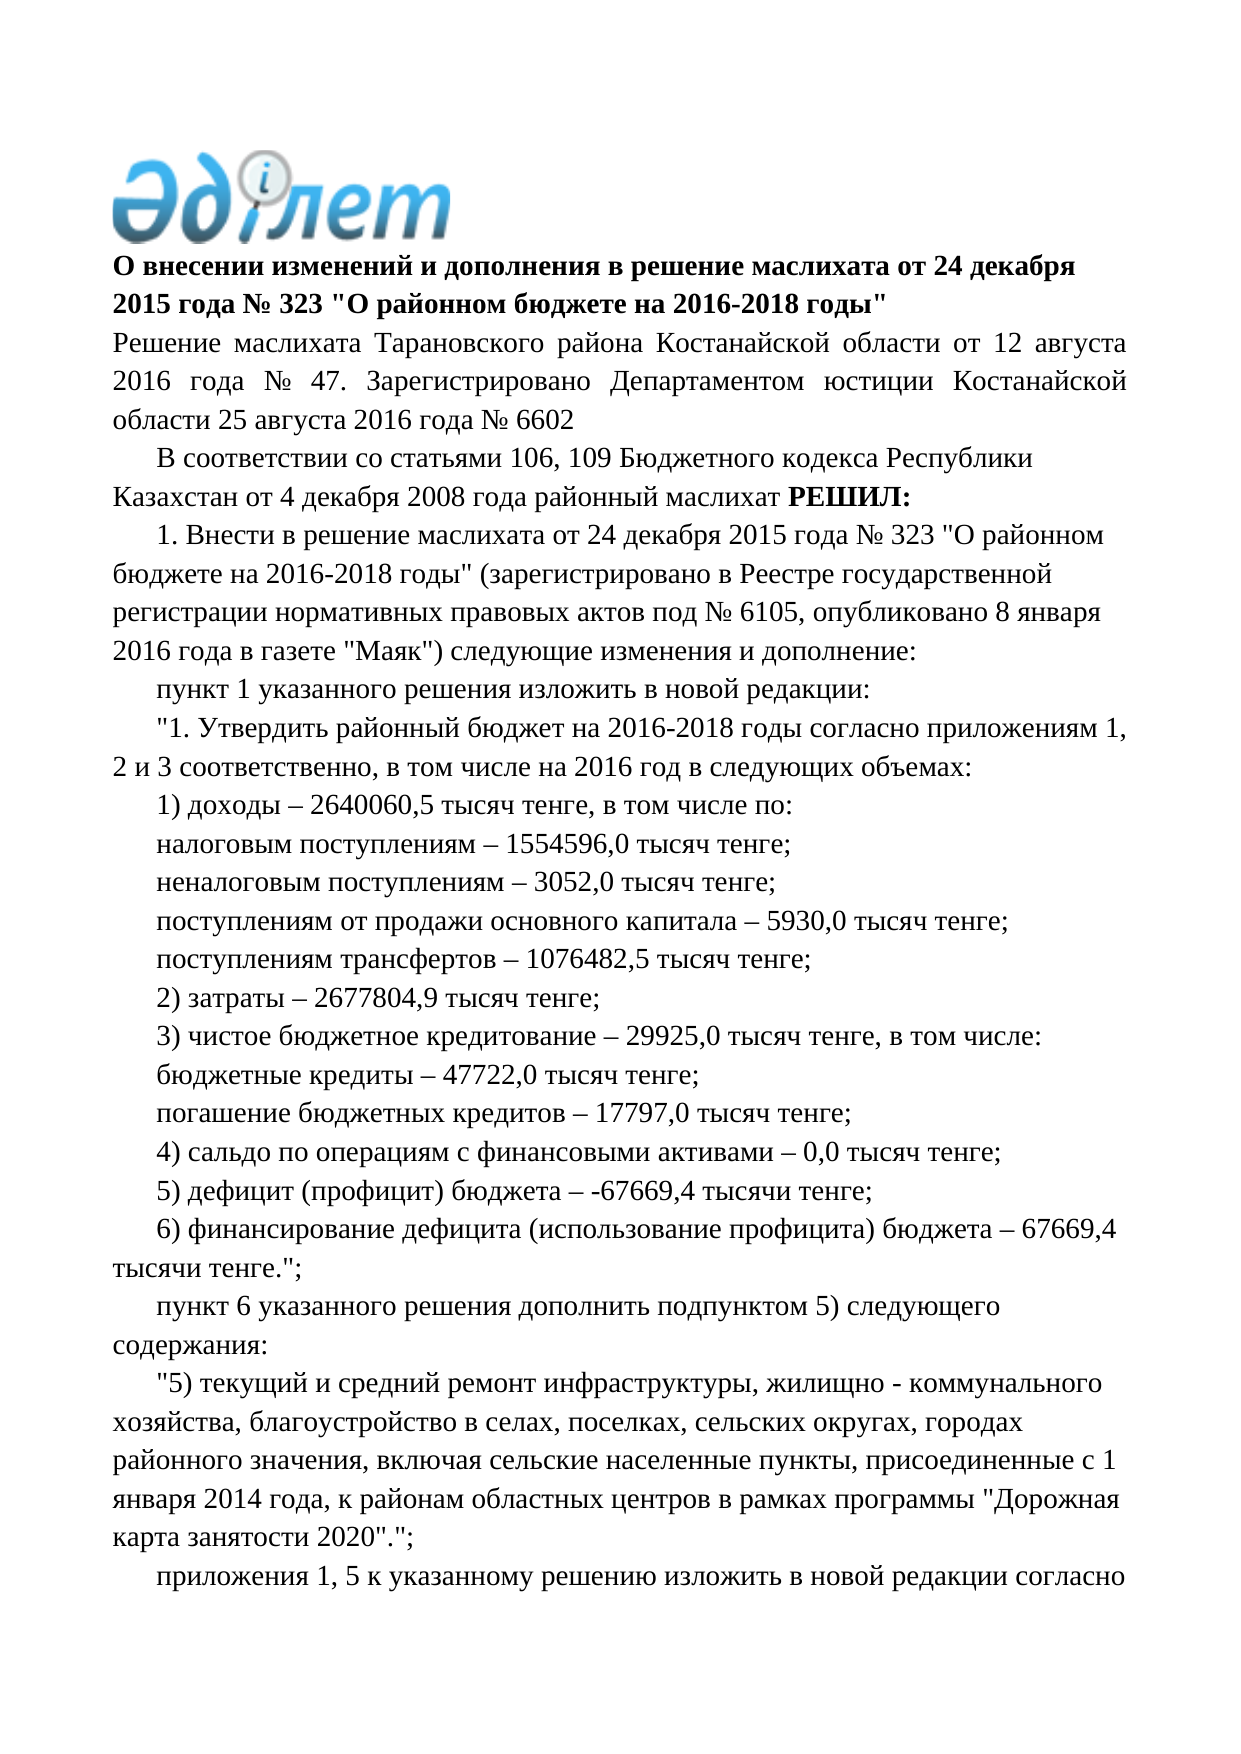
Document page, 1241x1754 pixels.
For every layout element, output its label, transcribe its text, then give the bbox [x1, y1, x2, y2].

picture [112, 150, 451, 244]
text Решение маслихата Тарановского района Костанайской области от 12 августа 2016 года № 47. Зарегистрировано Департаментом юстиции Костанайской области 25 августа 2016 года № 6602 [112, 325, 1128, 435]
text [112, 440, 1128, 1592]
text О внесении изменений и дополнения в решение маслихата от 24 декабря 2015 года № 323 "О районном бюджете на 2016-2018 годы" [112, 248, 1128, 320]
